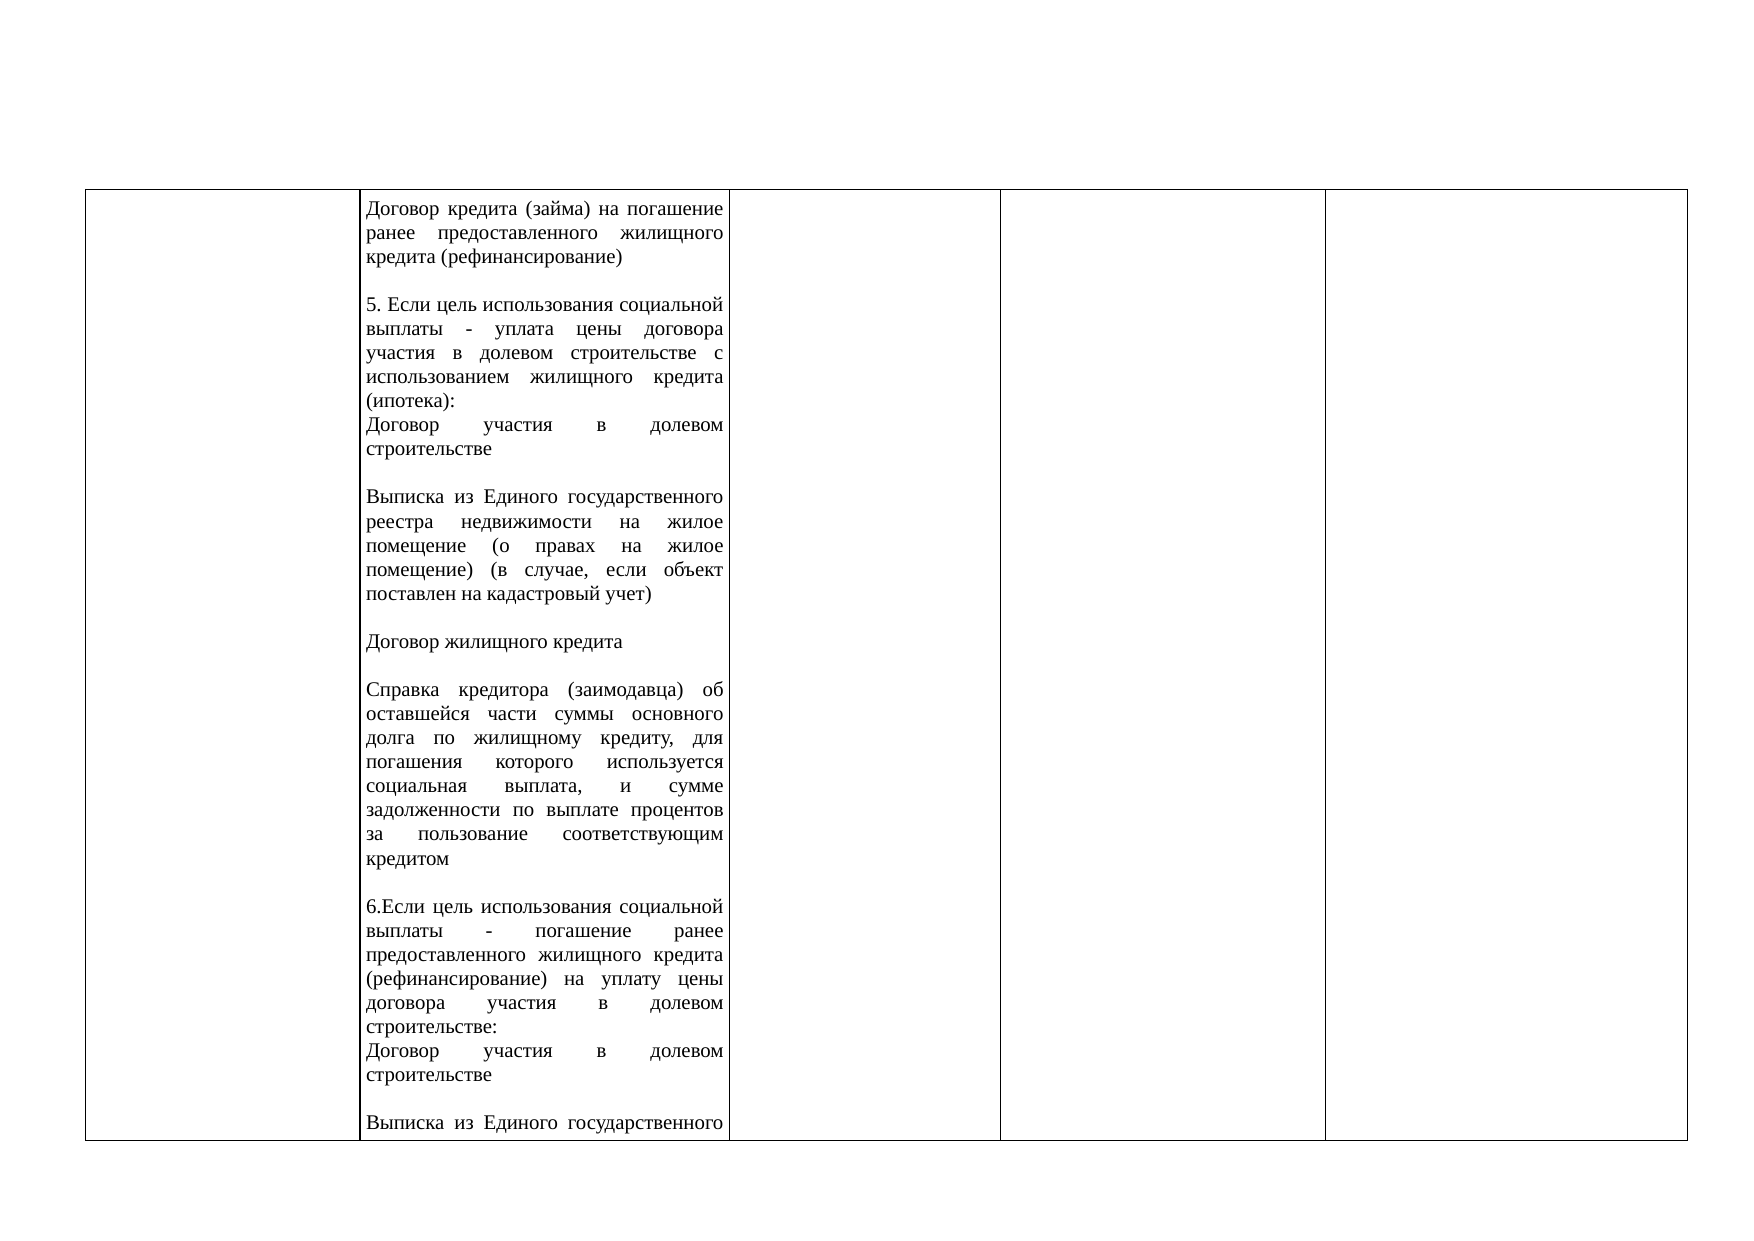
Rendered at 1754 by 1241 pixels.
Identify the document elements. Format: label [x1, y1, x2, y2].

table_cell [1001, 190, 1325, 1140]
table_cell [361, 190, 729, 1140]
table_cell [730, 190, 1000, 1140]
table_cell [86, 190, 359, 1140]
table_cell [1326, 190, 1687, 1140]
